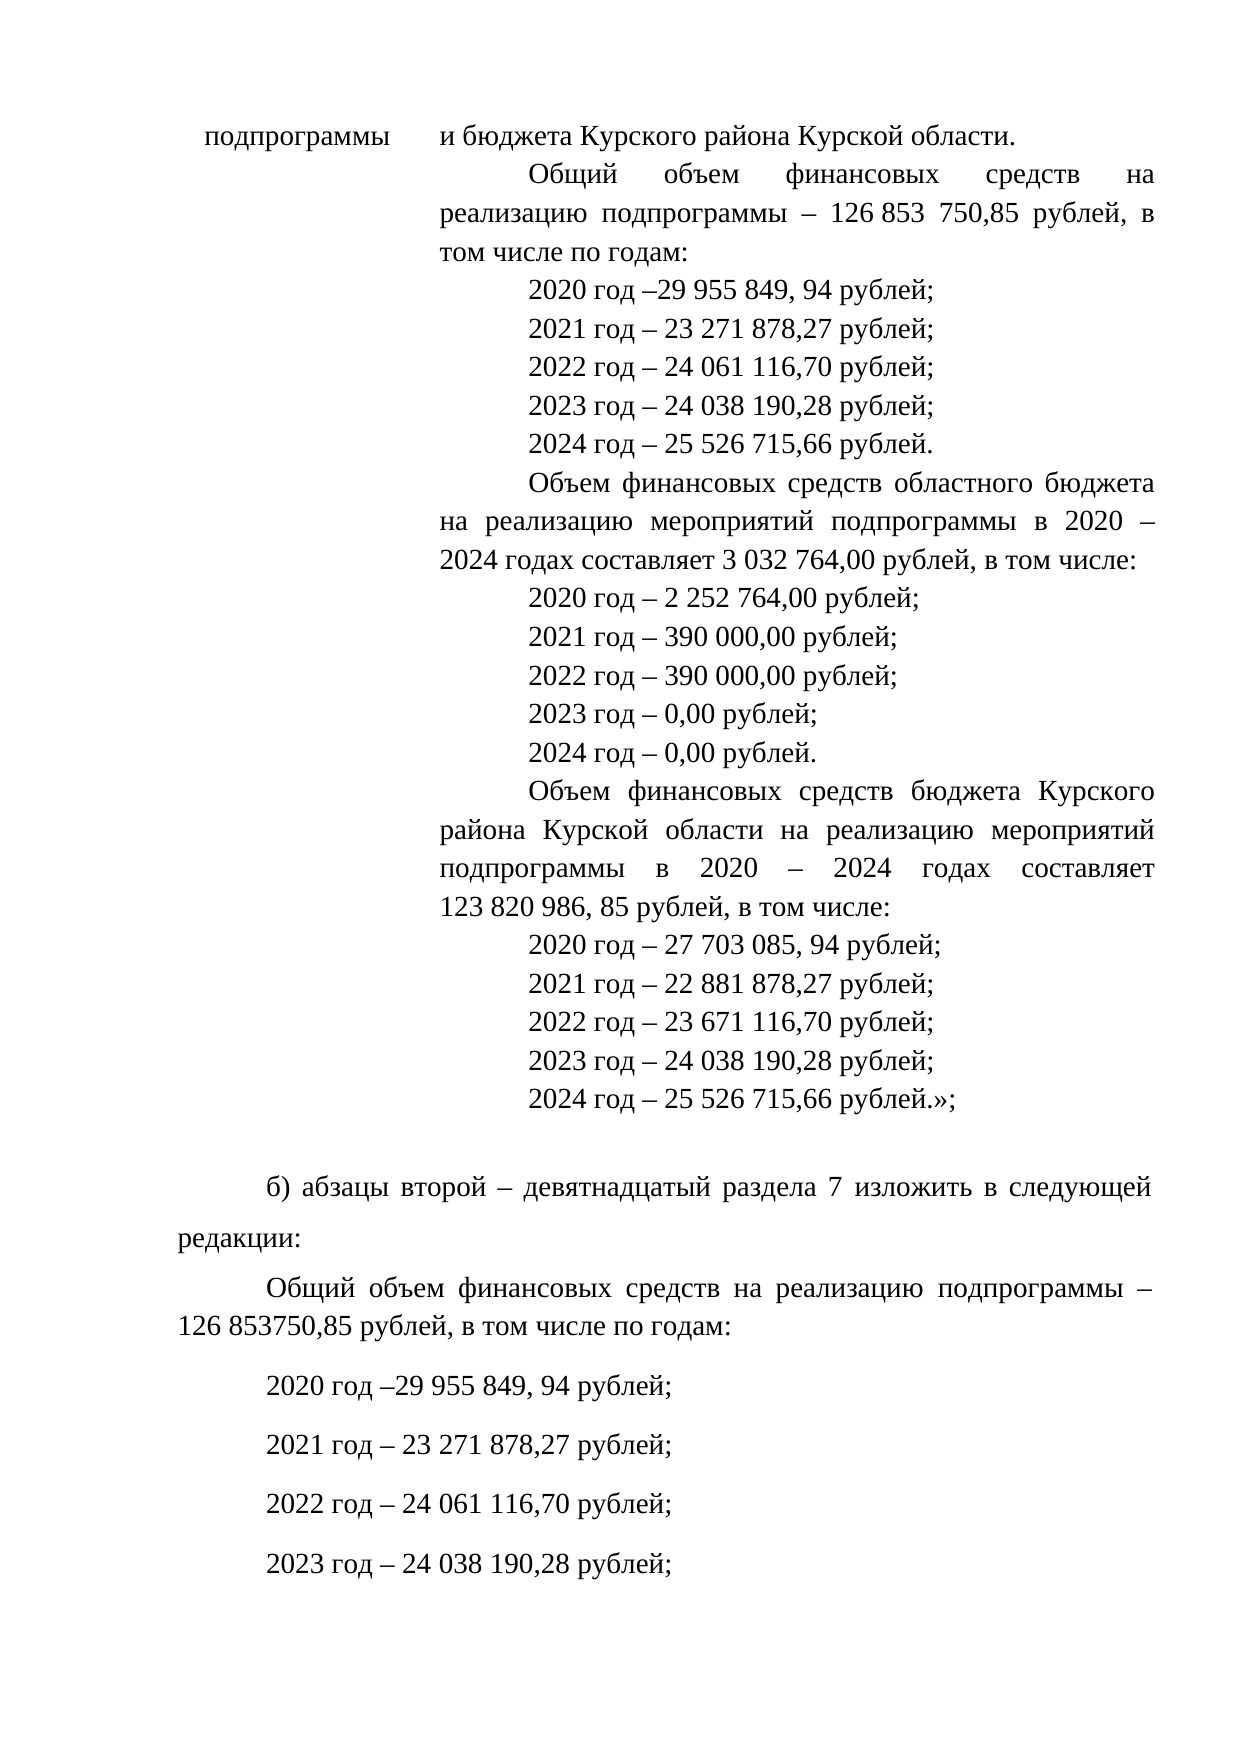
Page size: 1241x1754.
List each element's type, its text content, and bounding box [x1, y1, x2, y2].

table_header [428, 118, 1167, 1119]
text 2021 год – 23 271 878,27 рублей; [177, 1427, 1152, 1461]
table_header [166, 118, 428, 1119]
text 2022 год – 24 061 116,70 рублей; [177, 1487, 1152, 1520]
text 2023 год – 24 038 190,28 рублей; [177, 1546, 1152, 1579]
text Общий объем финансовых средств на реализацию подпрограммы – 126 853750,85 рублей, в том числе по годам: [177, 1270, 1152, 1342]
text б) абзацы второй – девятнадцатый раздела 7 изложить в следующей редакции: [177, 1169, 1152, 1253]
text 2020 год –29 955 849, 94 рублей; [177, 1368, 1152, 1401]
